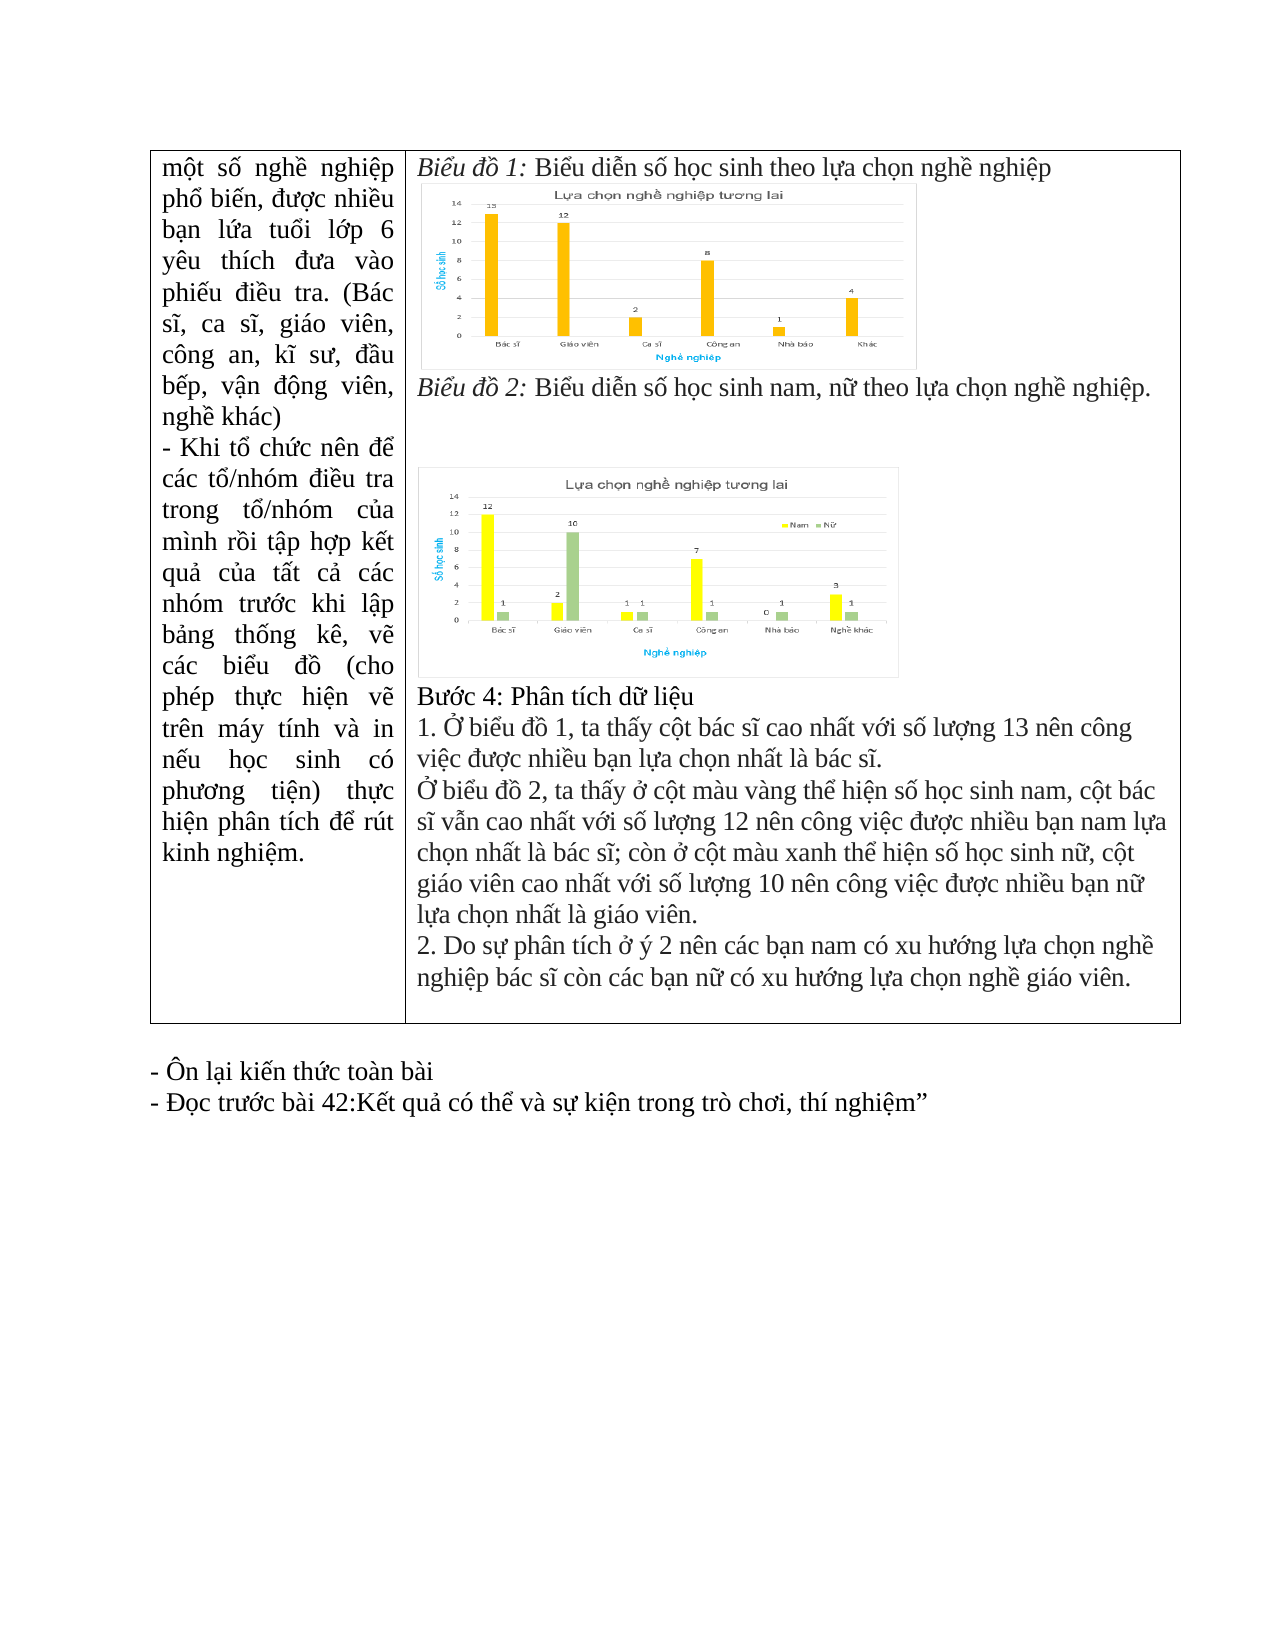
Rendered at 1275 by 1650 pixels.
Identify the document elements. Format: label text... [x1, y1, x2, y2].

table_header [151, 151, 405, 1023]
picture [416, 182, 920, 372]
text - Ôn lại kiến thức toàn bài [150, 1055, 1125, 1086]
picture [416, 464, 904, 681]
text - Đọc trước bài 42:Kết quả có thể và sự kiện trong trò chơi, thí nghiệm” [150, 1086, 1125, 1117]
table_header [406, 151, 1180, 1023]
